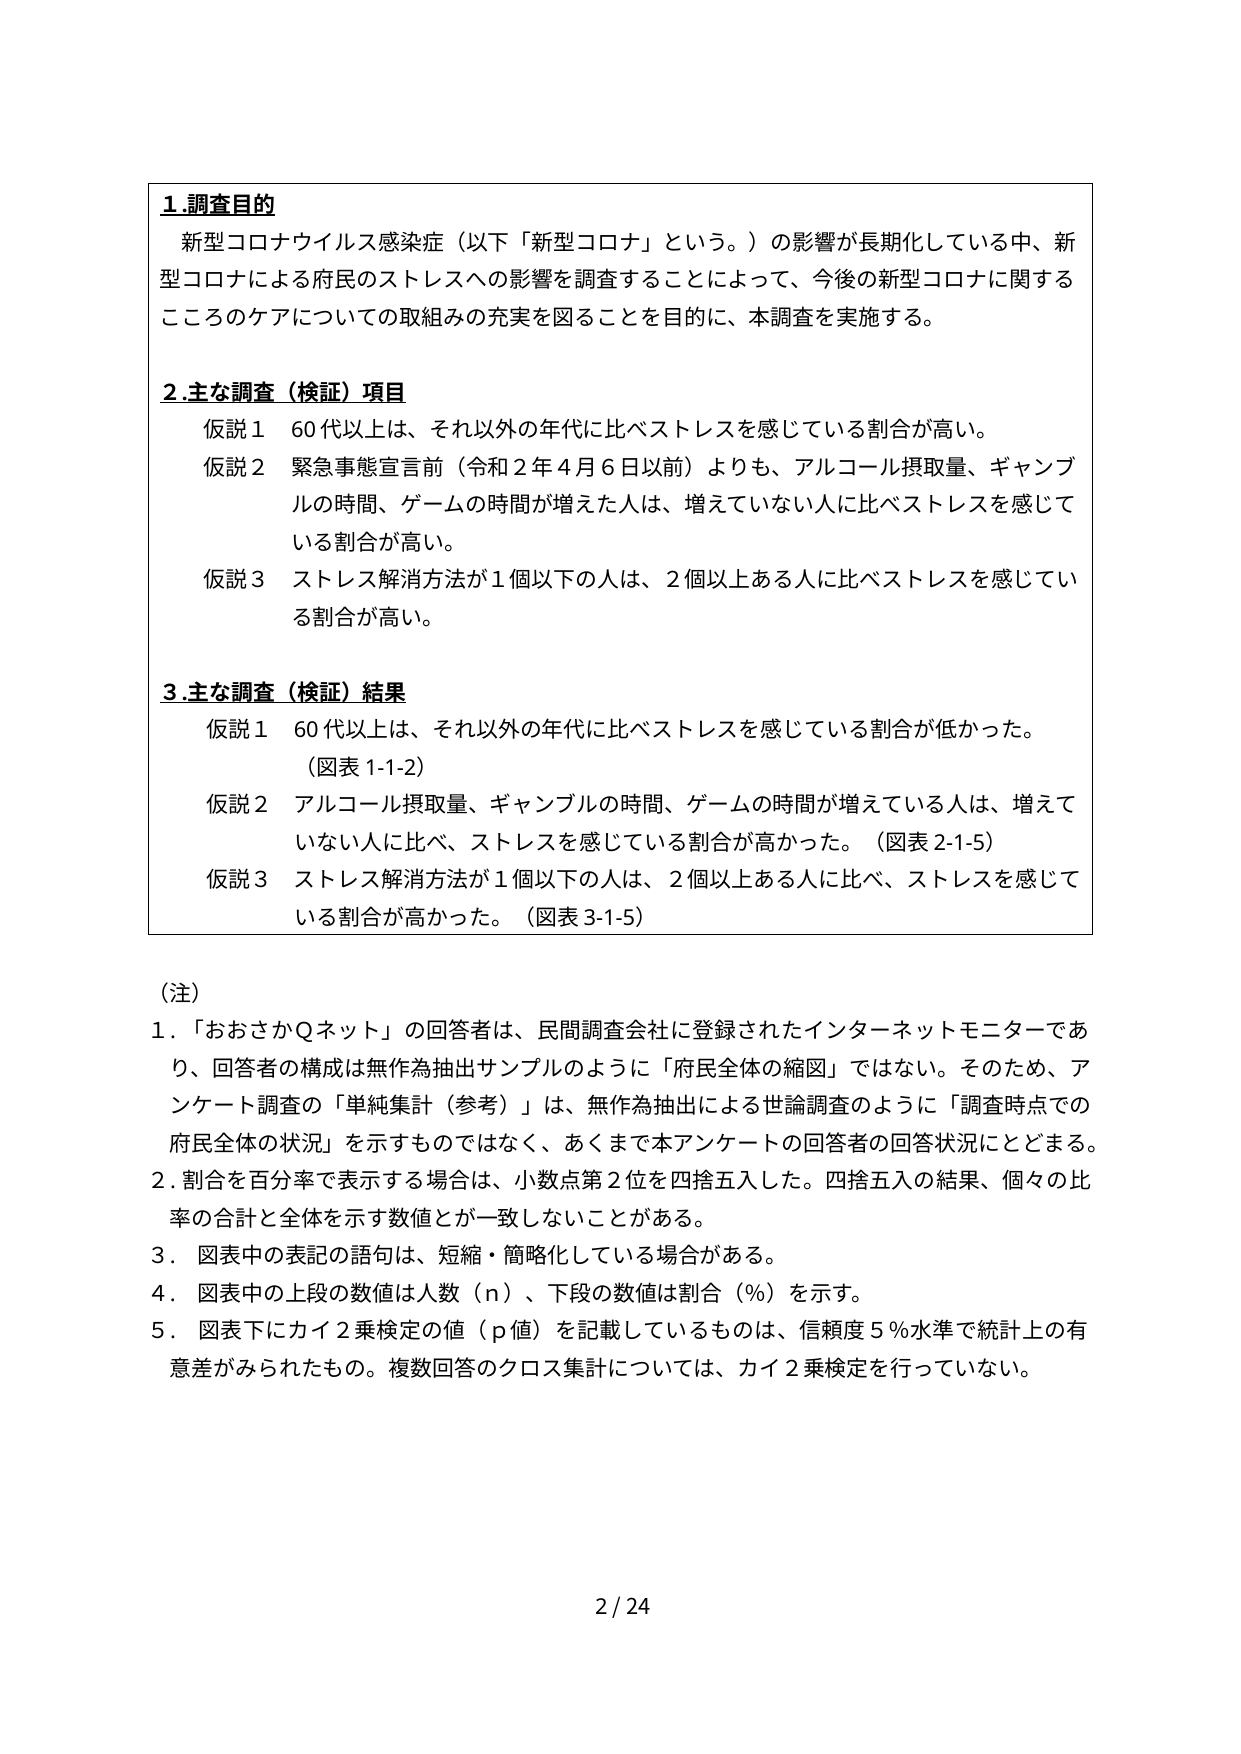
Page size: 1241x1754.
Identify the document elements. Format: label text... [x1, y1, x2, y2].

text ３. 図表中の表記の語句は、短縮・簡略化している場合がある。 [148, 1235, 1092, 1273]
text ５. 図表下にカイ２乗検定の値（ｐ値）を記載しているものは、信頼度５％水準で統計上の有意差がみられたもの。複数回答のクロス集計については、カイ２乗検定を行っていない。 [148, 1310, 1092, 1385]
table_header １.調査目的 新型コロナウイルス感染症（以下「新型コロナ」という。）の影響が長期化している中、新型コロナによる府民のストレスへの影響を調査することによって、今後の新型コロナに関するこころのケアについての取組みの充実を図ることを目的に、本調査を実施する。 ２.主な調査（検証）項目 仮説１ 60代以上は、それ以外の年代に比べストレスを感じている割合が高い。 仮説２ 緊急事態宣言前（令和２年４月６日以前）よりも、アルコール摂取量、ギャンブルの時間、ゲームの時間が増えた人は、増えていない人に比べストレスを感じている割合が高い。 仮説３ ストレス解消方法が１個以下の人は、２個以上ある人に比べストレスを感じている割合が高い。 ３.主な調査（検証）結果 仮説１ 60代以上は、それ以外の年代に比べストレスを感じている割合が低かった。（図表1-1-2） 仮説２ アルコール摂取量、ギャンブルの時間、ゲームの時間が増えている人は、増えていない人に比べ、ストレスを感じている割合が高かった。（図表2-1-5） 仮説３ ストレス解消方法が１個以下の人は、２個以上ある人に比べ、ストレスを感じている割合が高かった。（図表3-1-5） [149, 184, 1092, 934]
text ２. 割合を百分率で表示する場合は、小数点第２位を四捨五入した。四捨五入の結果、個々の比率の合計と全体を示す数値とが一致しないことがある。 [148, 1160, 1092, 1235]
text （注） [148, 973, 1092, 1010]
text １. 「おおさかＱネット」の回答者は、民間調査会社に登録されたインターネットモニターであり、回答者の構成は無作為抽出サンプルのように「府民全体の縮図」ではない。そのため、アンケート調査の「単純集計（参考）」は、無作為抽出による世論調査のように「調査時点での府民全体の状況」を示すものではなく、あくまで本アンケートの回答者の回答状況にとどまる。 [148, 1010, 1092, 1160]
text ４. 図表中の上段の数値は人数（ｎ）、下段の数値は割合（％）を示す。 [148, 1273, 1092, 1310]
